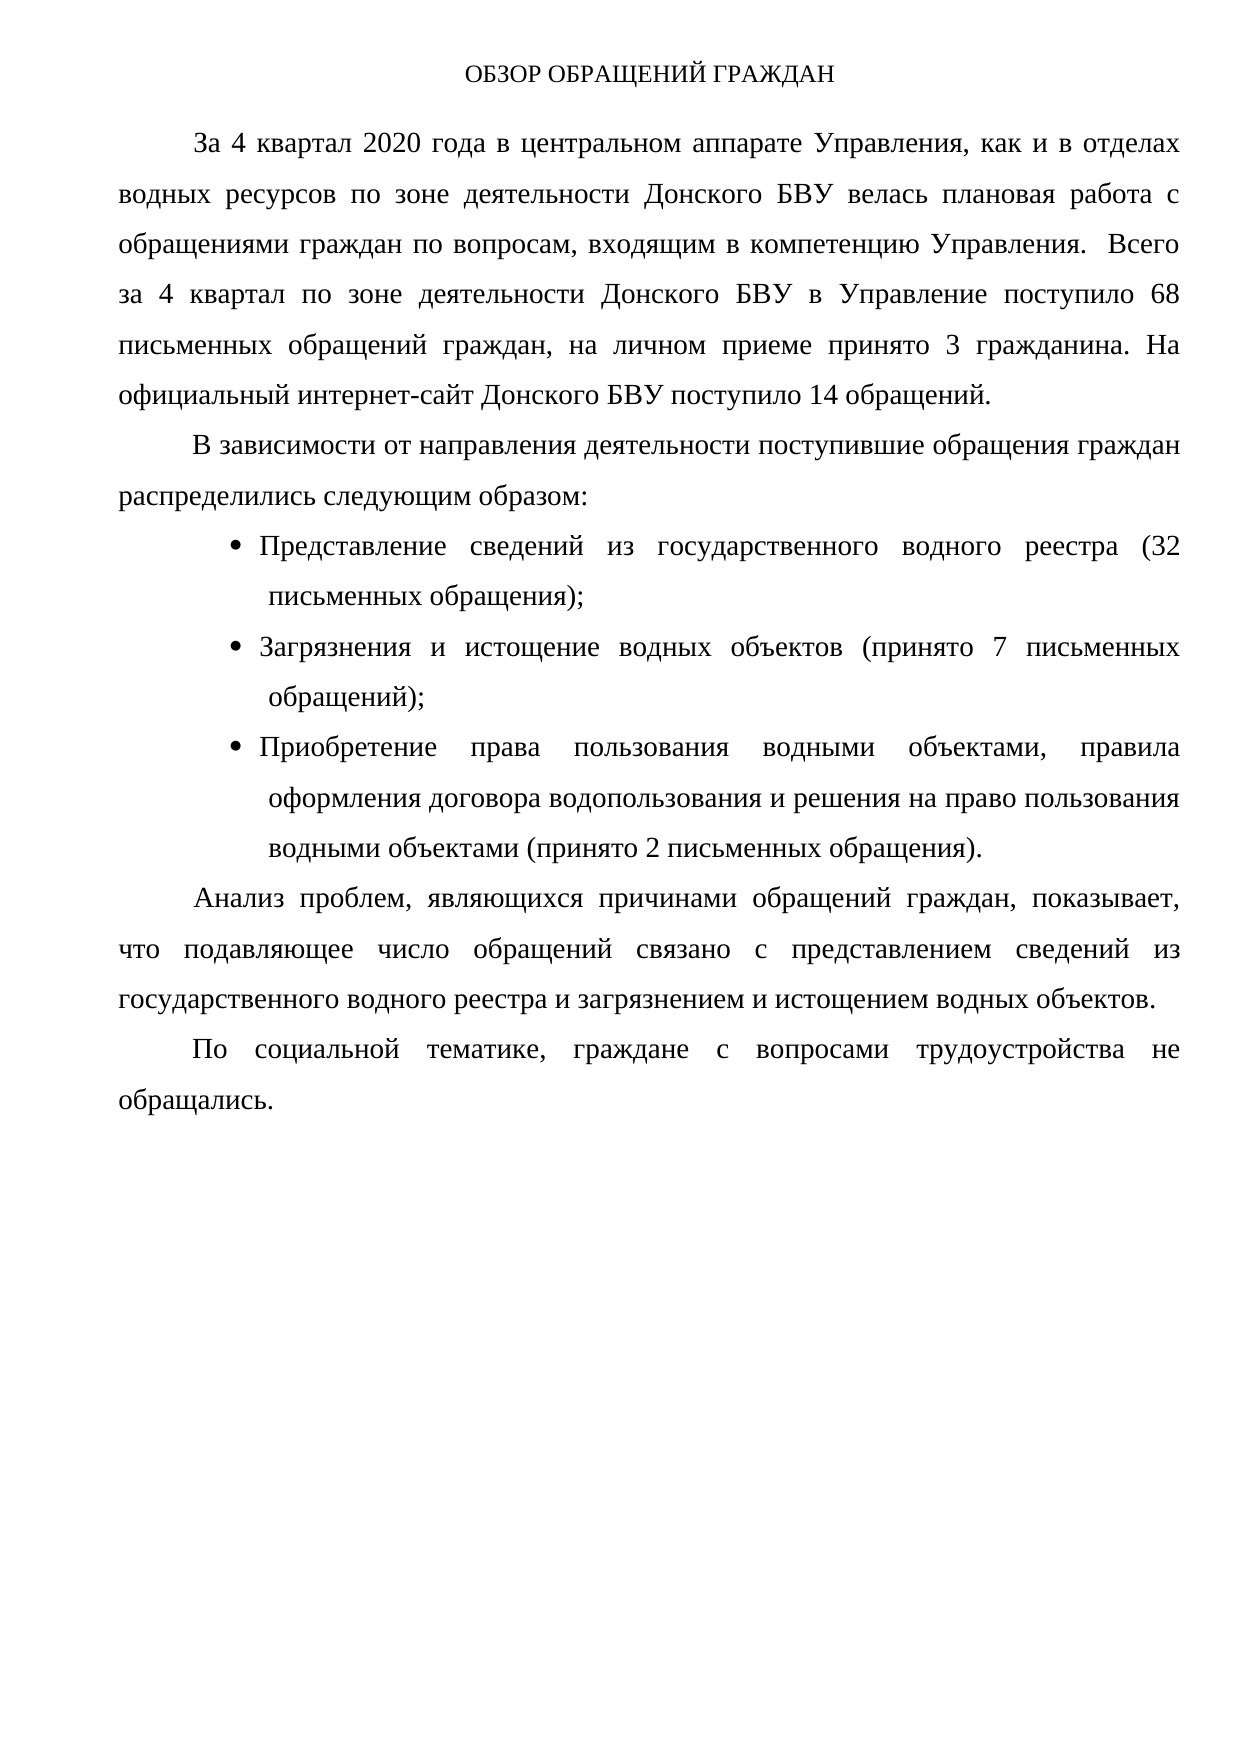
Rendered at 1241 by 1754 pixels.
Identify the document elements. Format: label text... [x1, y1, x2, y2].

list Представление сведений из государственного водного реестра (32 письменных обращения); [231, 528, 1181, 612]
list Загрязнения и истощение водных объектов (принято 7 письменных обращений); [231, 629, 1181, 713]
text В зависимости от направления деятельности поступившие обращения граждан распределились следующим образом: [118, 427, 1181, 511]
text Анализ проблем, являющихся причинами обращений граждан, показывает, что подавляющее число обращений связано с представлением сведений из государственного водного реестра и загрязнением и истощением водных объектов. [118, 881, 1181, 1015]
text ОБЗОР ОБРАЩЕНИЙ ГРАЖДАН [118, 59, 1181, 88]
text По социальной тематике, граждане с вопросами трудоустройства не обращались. [118, 1032, 1181, 1115]
list Приобретение права пользования водными объектами, правила оформления договора водопользования и решения на право пользования водными объектами (принято 2 письменных обращения). [231, 729, 1181, 864]
text За 4 квартал 2020 года в центральном аппарате Управления, как и в отделах водных ресурсов по зоне деятельности Донского БВУ велась плановая работа с обращениями граждан по вопросам, входящим в компетенцию Управления. Всего за 4 квартал по зоне деятельности Донского БВУ в Управление поступило 68 письменных обращений граждан, на личном приеме принято 3 гражданина. На официальный интернет-сайт Донского БВУ поступило 14 обращений. [118, 126, 1181, 411]
